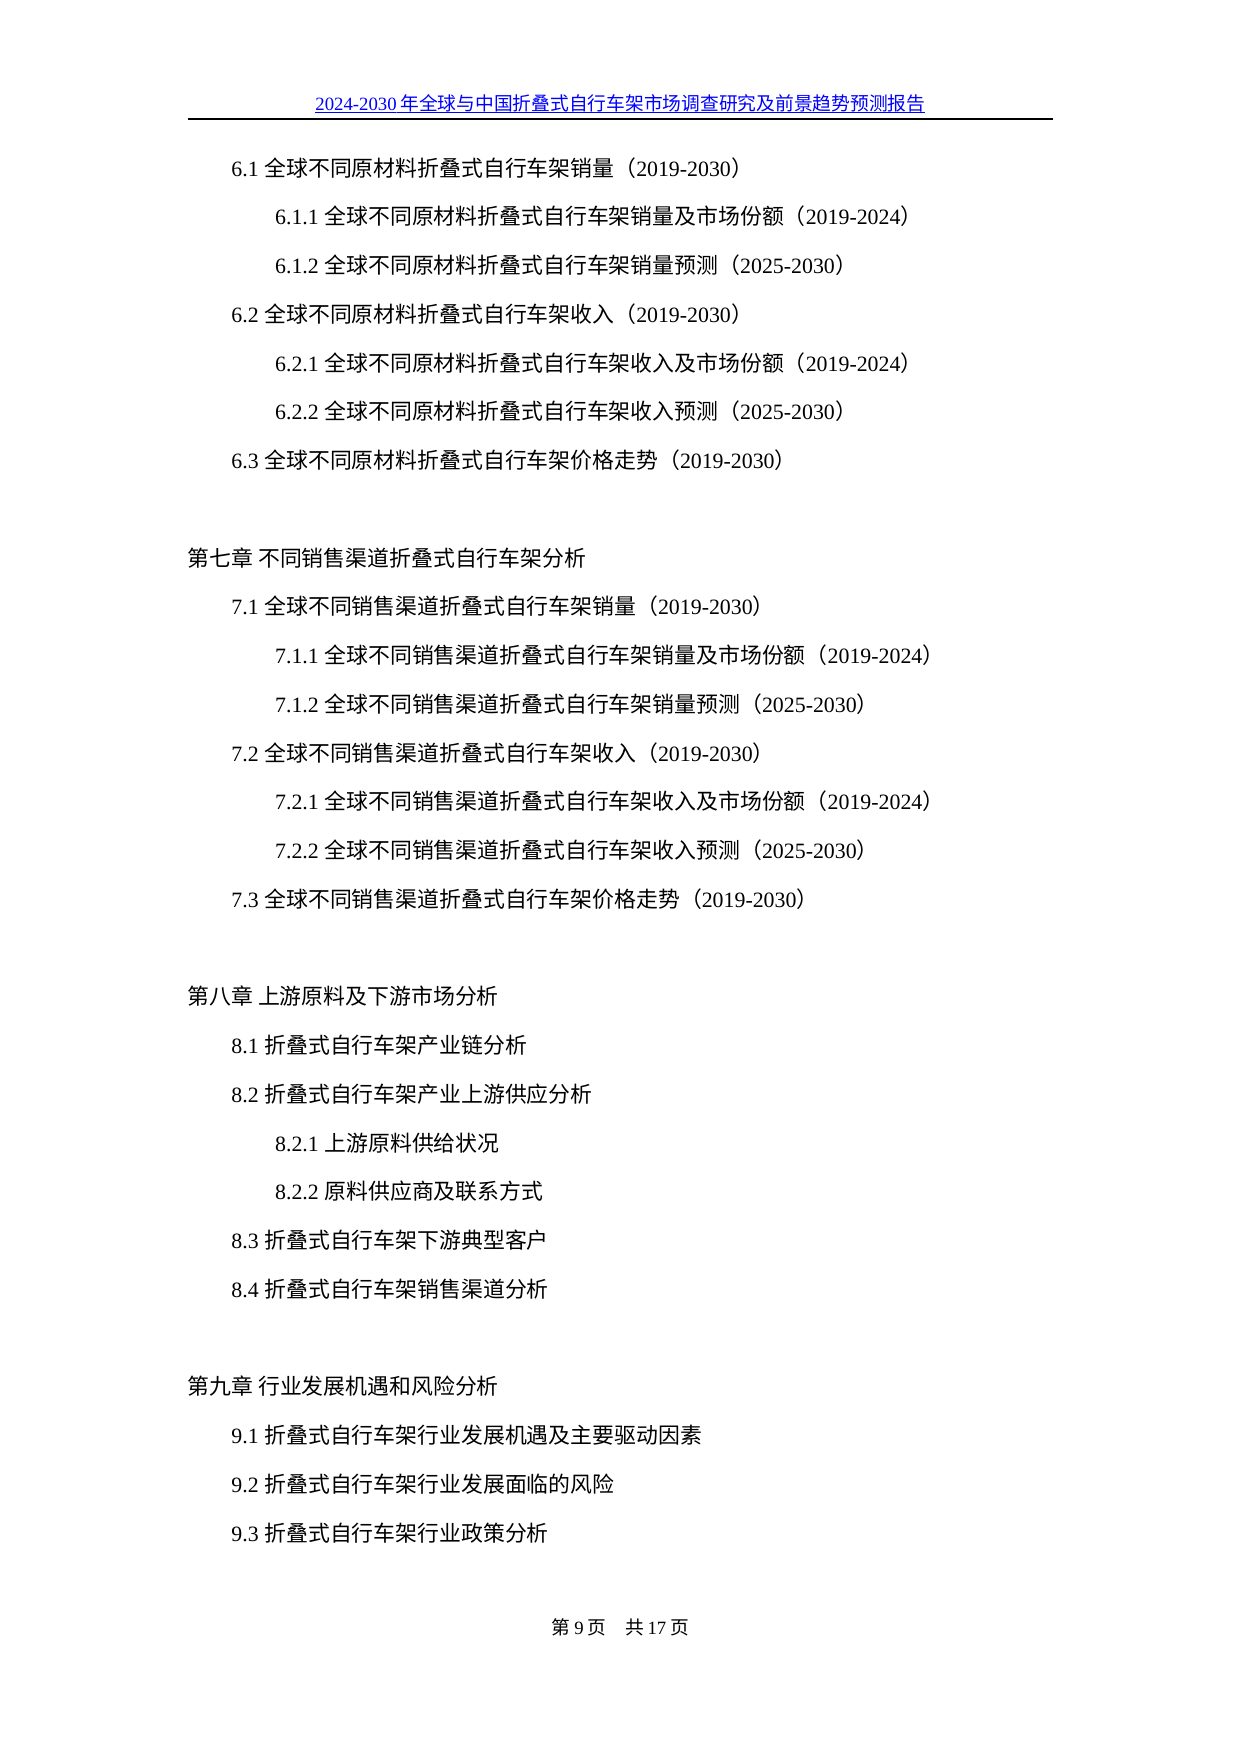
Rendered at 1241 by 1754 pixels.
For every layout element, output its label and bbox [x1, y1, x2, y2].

text [187, 150, 1053, 1548]
